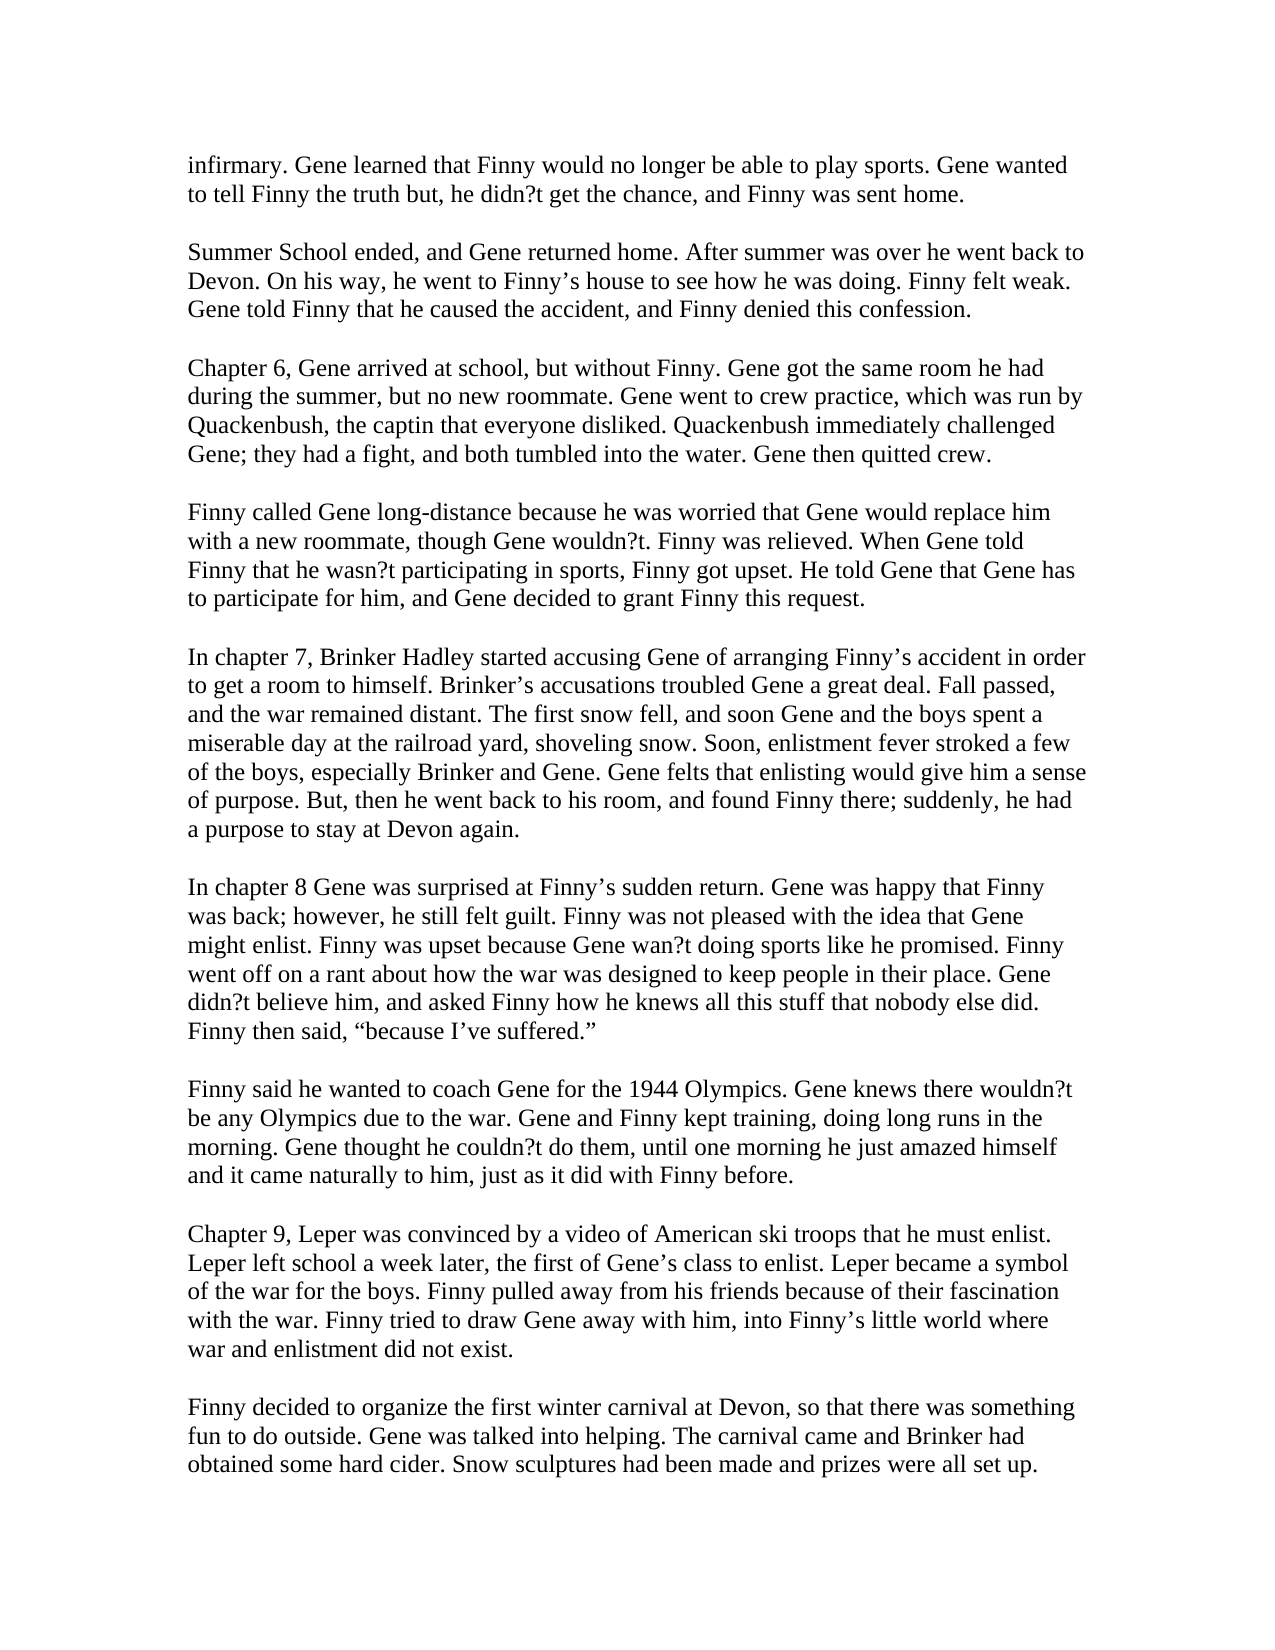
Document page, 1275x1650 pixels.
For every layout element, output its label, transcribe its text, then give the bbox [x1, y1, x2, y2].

text Summer School ended, and Gene returned home. After summer was over he went back to Devon. On his way, he went to Finny’s house to see how he was doing. Finny felt weak. Gene told Finny that he caused the accident, and Finny denied this confession. [187, 237, 1087, 323]
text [187, 1392, 1087, 1478]
text Finny called Gene long-distance because he was worried that Gene would replace him with a new roommate, though Gene wouldn?t. Finny was relieved. When Gene told Finny that he wasn?t participating in sports, Finny got upset. He told Gene that Gene has to participate for him, and Gene decided to grant Finny this request. [187, 497, 1087, 612]
text In chapter 8 Gene was surprised at Finny’s sudden return. Gene was happy that Finny was back; however, he still felt guilt. Finny was not pleased with the idea that Gene might enlist. Finny was upset because Gene wan?t doing sports like he promised. Finny went off on a rant about how the war was designed to keep people in their place. Gene didn?t believe him, and asked Finny how he knews all this stuff that nobody else did. Finny then said, “because I’ve suffered.” [187, 872, 1087, 1045]
text Chapter 6, Gene arrived at school, but without Finny. Gene got the same room he had during the summer, but no new roommate. Gene went to crew practice, which was run by Quackenbush, the captin that everyone disliked. Quackenbush immediately challenged Gene; they had a fight, and both tumbled into the water. Gene then quitted crew. [187, 353, 1087, 468]
text In chapter 7, Brinker Hadley started accusing Gene of arranging Finny’s accident in order to get a room to himself. Brinker’s accusations troubled Gene a great deal. Fall passed, and the war remained distant. The first snow fell, and soon Gene and the boys spent a miserable day at the railroad yard, shoveling snow. Soon, enlistment fever stroked a few of the boys, especially Brinker and Gene. Gene felts that enlisting would give him a sense of purpose. But, then he went back to his room, and found Finny there; suddenly, he had a purpose to stay at Devon again. [187, 642, 1087, 843]
text Chapter 9, Leper was convinced by a video of American ski troops that he must enlist. Leper left school a week later, the first of Gene’s class to enlist. Leper became a symbol of the war for the boys. Finny pulled away from his friends because of their fascination with the war. Finny tried to draw Gene away with him, into Finny’s little world where war and enlistment did not exist. [187, 1219, 1087, 1363]
text Finny said he wanted to coach Gene for the 1944 Olympics. Gene knews there wouldn?t be any Olympics due to the war. Gene and Finny kept training, doing long runs in the morning. Gene thought he couldn?t do them, until one morning he just amazed himself and it came naturally to him, just as it did with Finny before. [187, 1074, 1087, 1189]
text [187, 150, 1087, 207]
